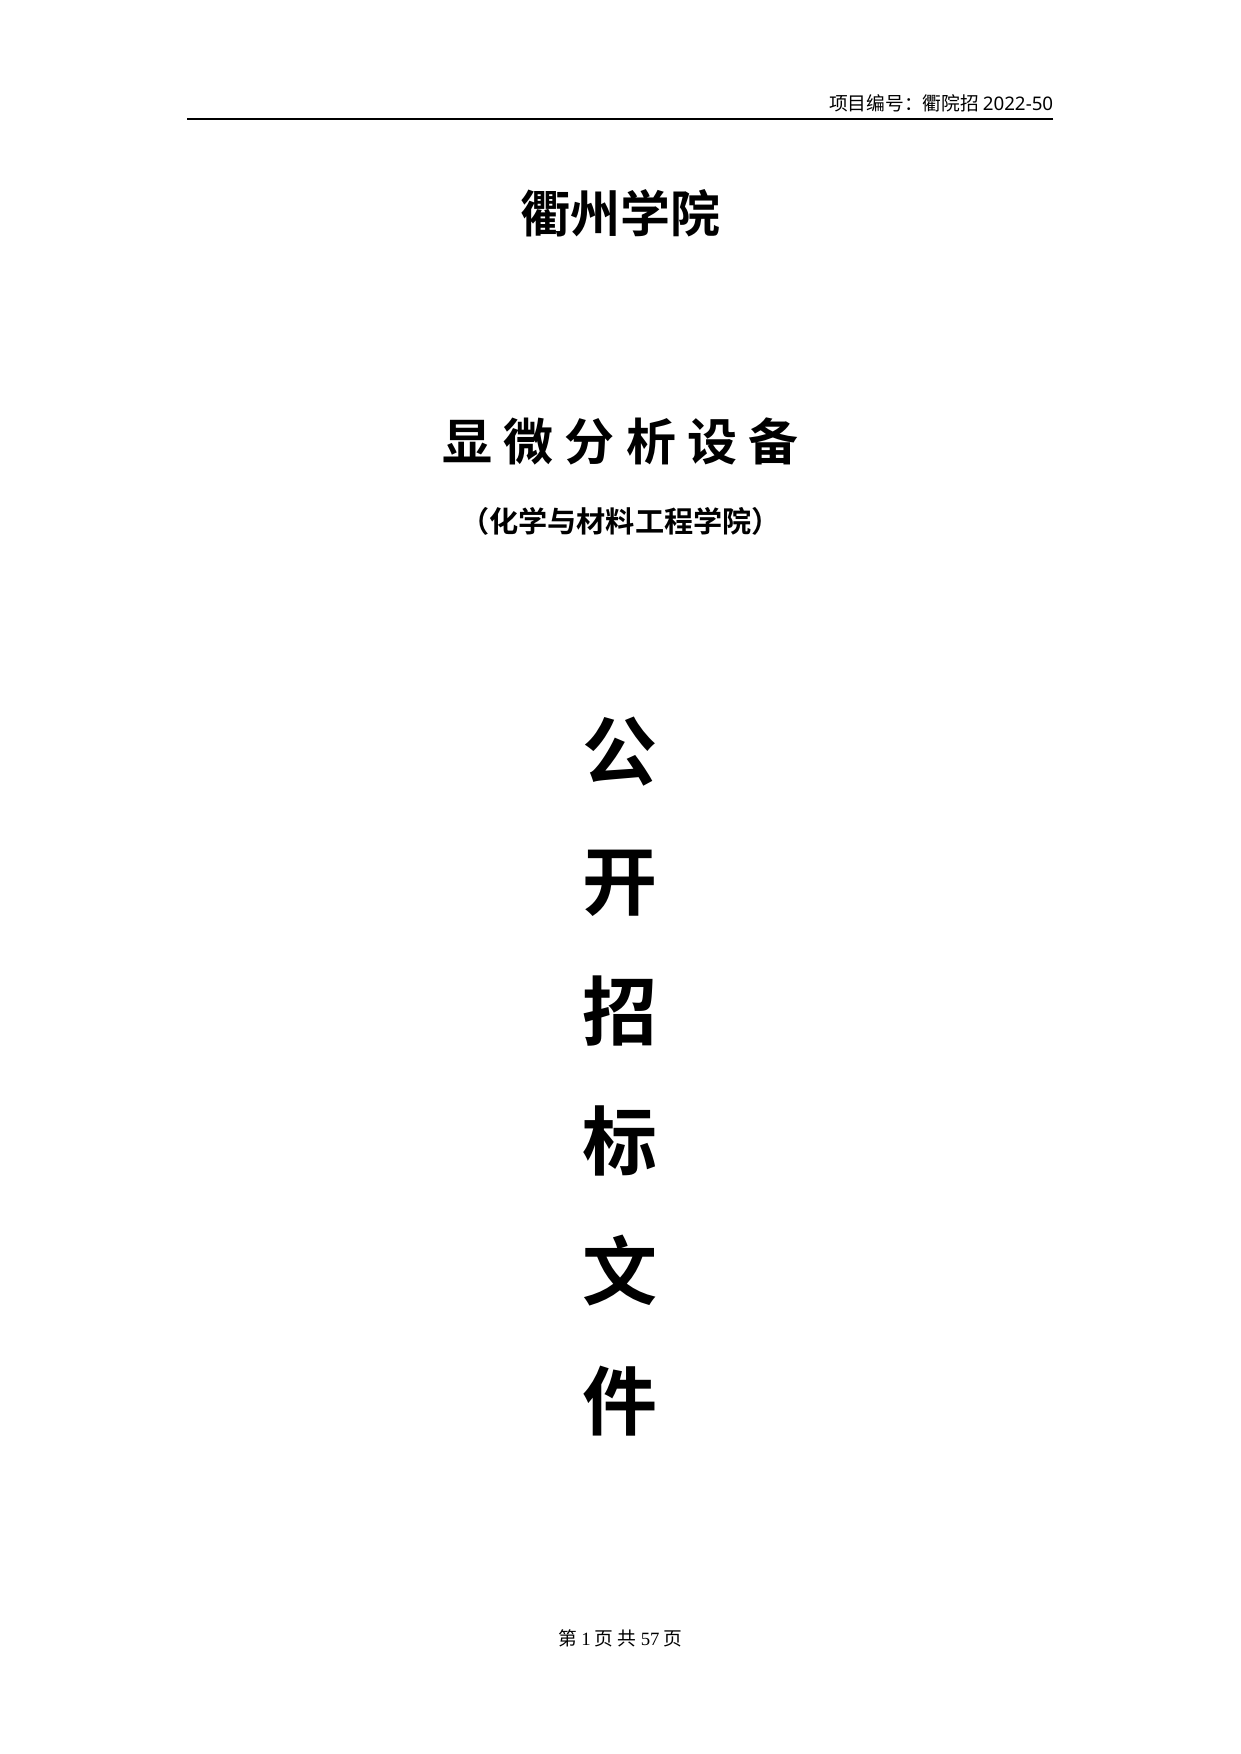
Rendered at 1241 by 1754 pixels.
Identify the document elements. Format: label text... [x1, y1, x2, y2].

text 招 [187, 942, 1053, 1072]
text 开 [187, 812, 1053, 942]
text 文 [187, 1202, 1053, 1332]
text 衢州学院 [187, 162, 1053, 259]
text （化学与材料工程学院） [187, 487, 1053, 552]
text 件 [187, 1332, 1053, 1462]
text 显 微 分 析 设 备 [187, 389, 1053, 487]
text 公 [187, 682, 1053, 812]
text 标 [187, 1072, 1053, 1202]
